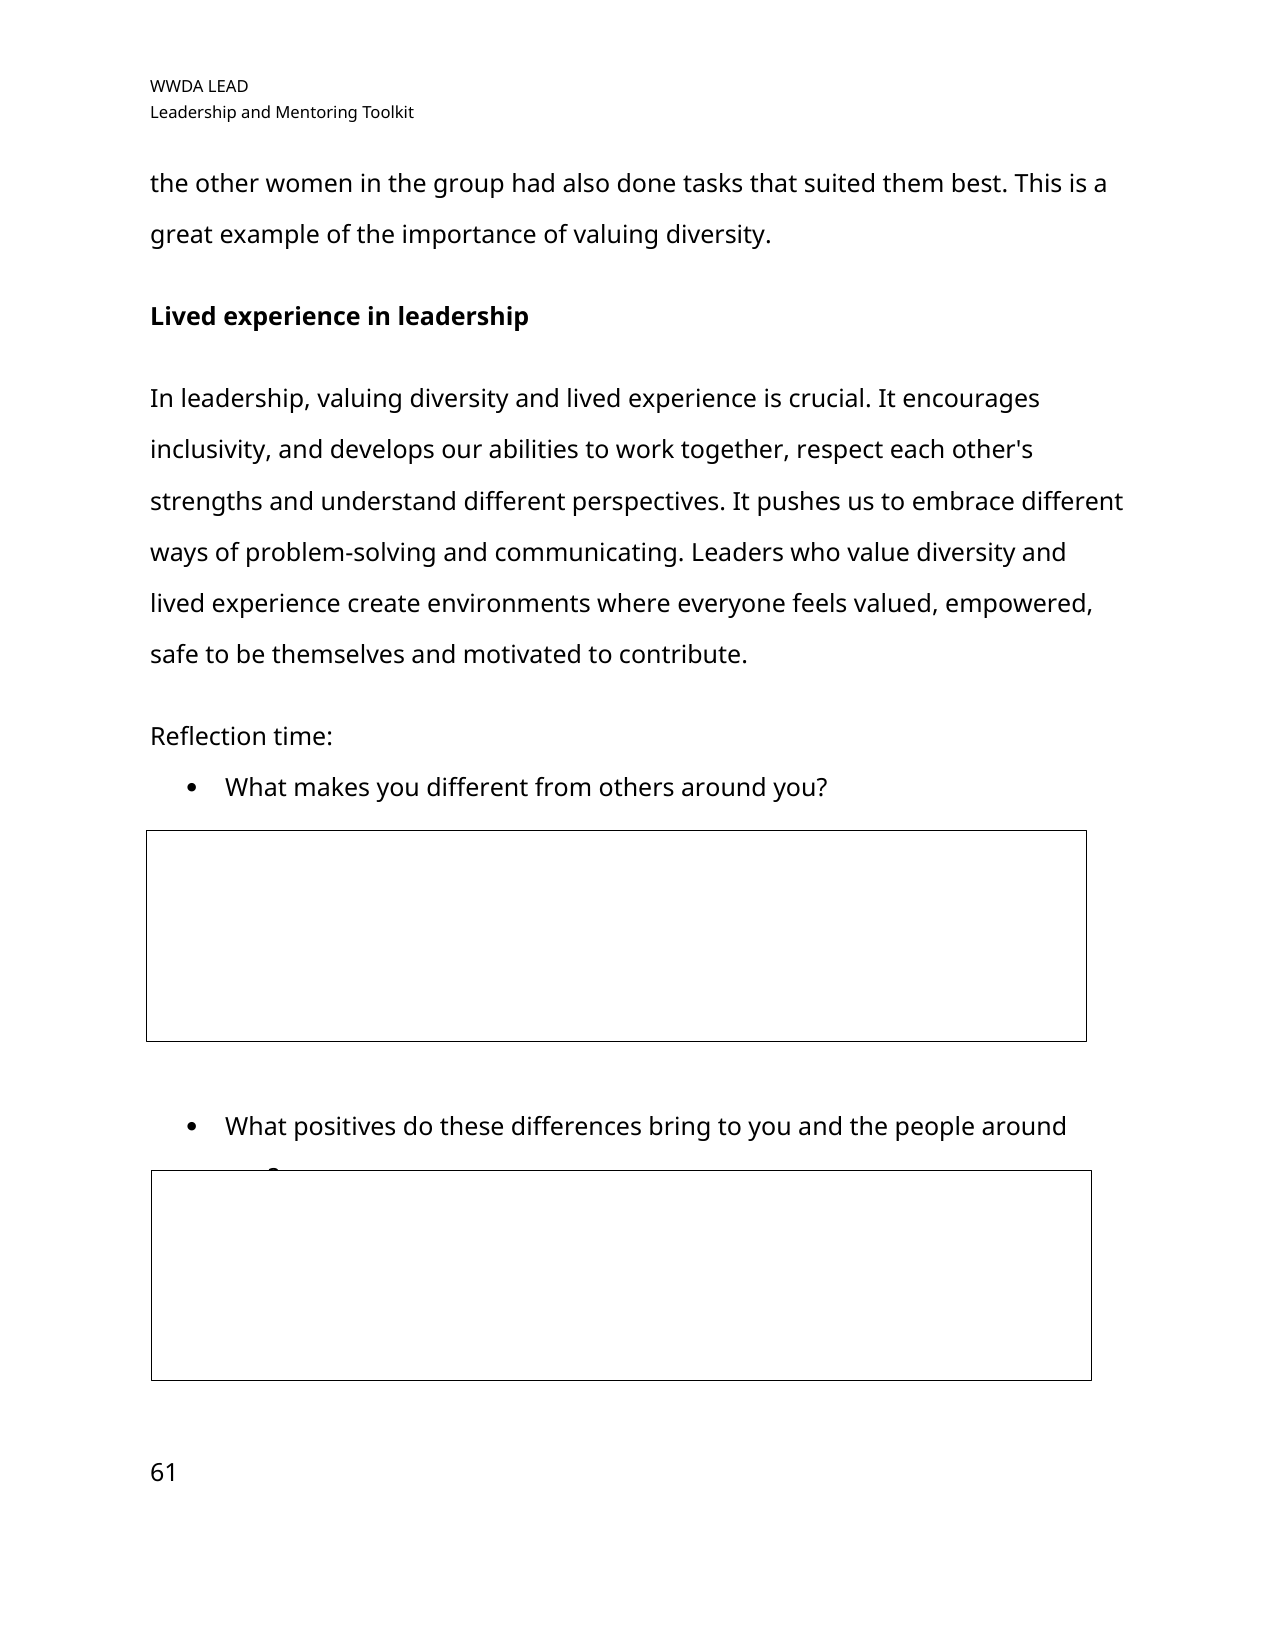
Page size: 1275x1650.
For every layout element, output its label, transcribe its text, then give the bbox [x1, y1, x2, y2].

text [150, 165, 1125, 251]
text Lived experience in leadership [150, 299, 1125, 333]
text In leadership, valuing diversity and lived experience is crucial. It encourages inclusivity, and develops our abilities to work together, respect each other's strengths and understand different perspectives. It pushes us to embrace different ways of problem-solving and communicating. Leaders who value diversity and lived experience create environments where everyone feels valued, empowered, safe to be themselves and motivated to contribute. [150, 381, 1125, 670]
list What makes you different from others around you? [187, 769, 1125, 804]
text Reflection time: [150, 718, 1125, 753]
list What positives do these differences bring to you and the people around you? [187, 1108, 1125, 1193]
